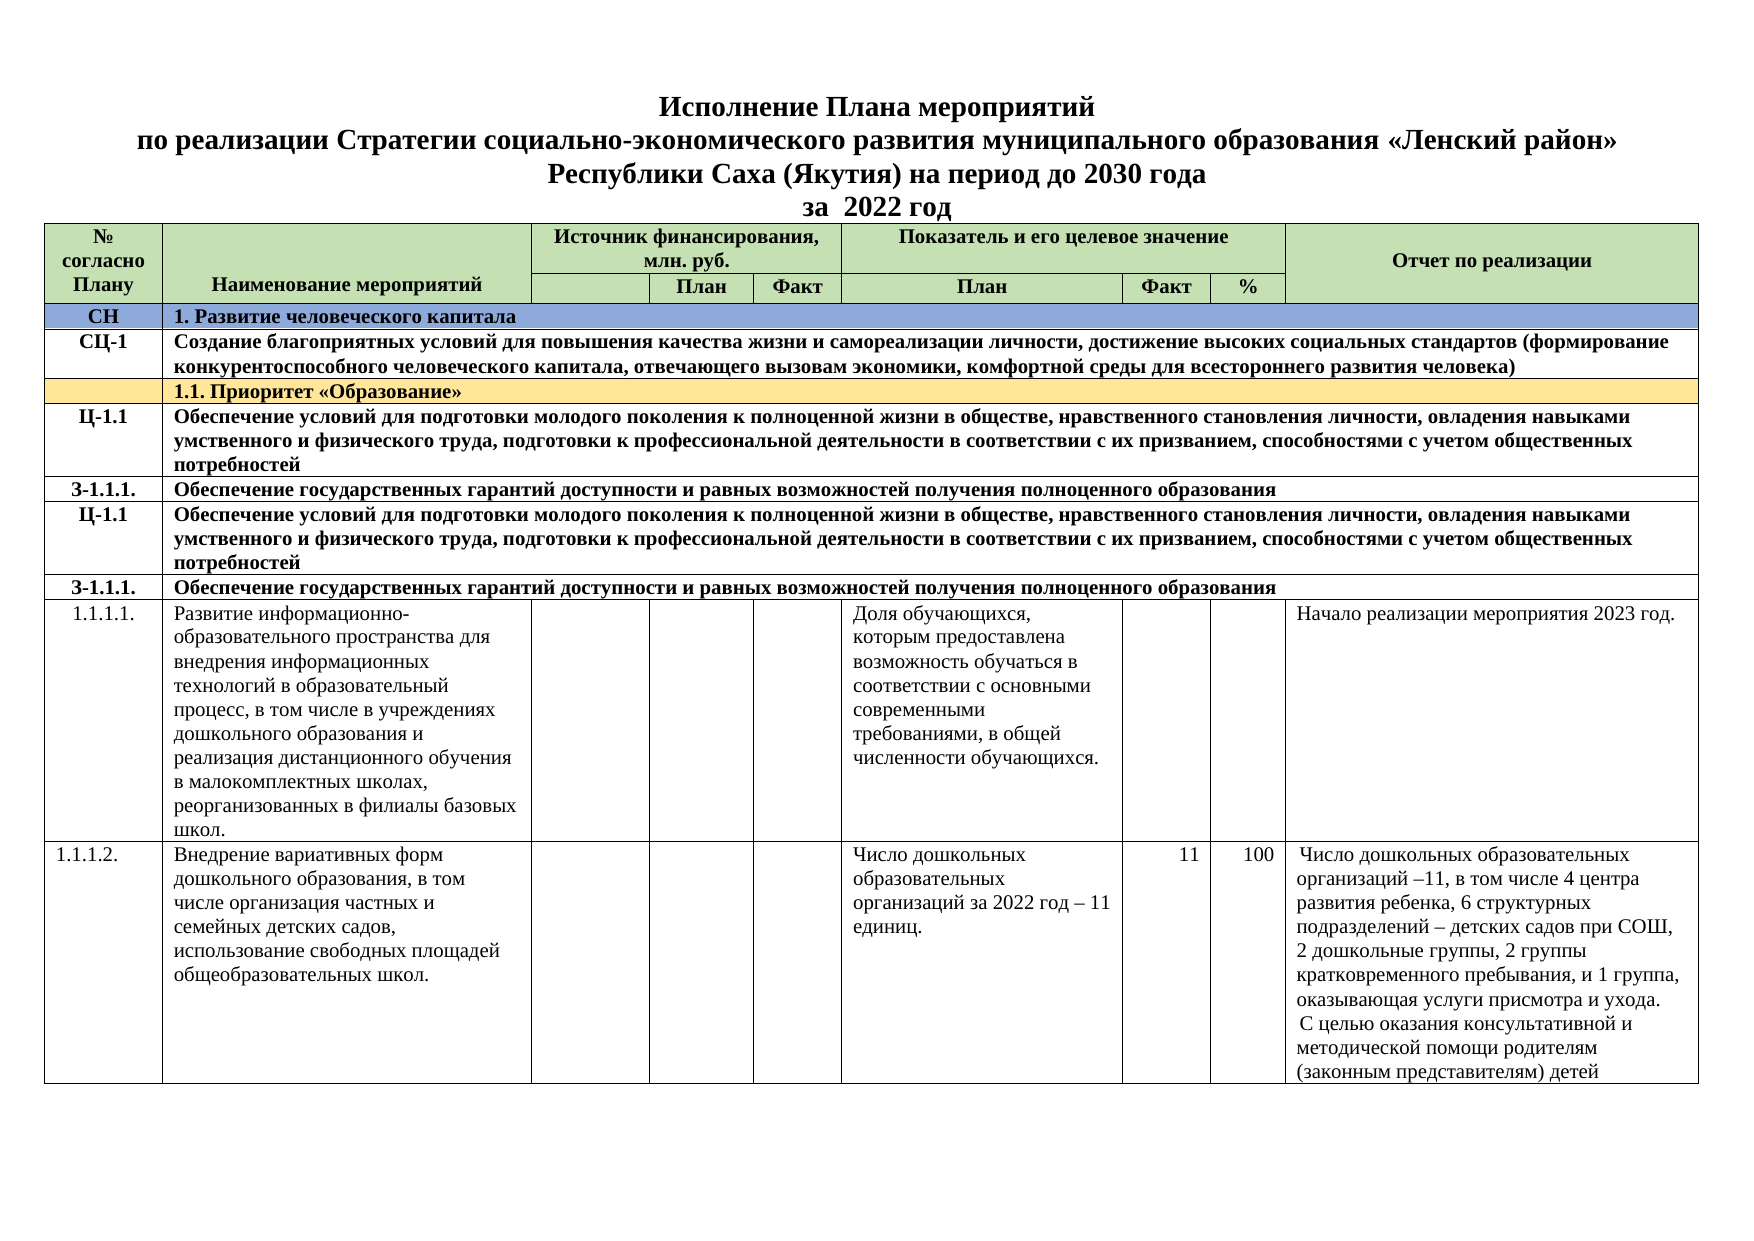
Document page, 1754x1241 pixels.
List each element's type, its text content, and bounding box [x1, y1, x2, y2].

table_cell Обеспечение условий для подготовки молодого поколения к полноценной жизни в обществе, нравственного становления личности, овладения навыками умственного и физического труда, подготовки к профессиональной деятельности в соответствии с их призванием, способностями с учетом общественных потребностей [163, 502, 1698, 574]
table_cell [163, 842, 531, 1083]
table_cell [754, 842, 841, 1083]
text за 2022 год [59, 189, 1695, 223]
table_cell Обеспечение условий для подготовки молодого поколения к полноценной жизни в обществе, нравственного становления личности, овладения навыками умственного и физического труда, подготовки к профессиональной деятельности в соответствии с их призванием, способностями с учетом общественных потребностей [163, 404, 1698, 476]
table_cell Факт [754, 274, 841, 303]
table_header Наименование мероприятий [163, 224, 531, 303]
table_cell [754, 600, 841, 841]
table_cell Обеспечение государственных гарантий доступности и равных возможностей получения полноценного образования [163, 477, 1698, 501]
table_cell Ц-1.1 [45, 502, 162, 574]
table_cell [1286, 842, 1698, 1083]
table_cell [532, 600, 649, 841]
table_cell Обеспечение государственных гарантий доступности и равных возможностей получения полноценного образования [163, 575, 1698, 599]
table_header Отчет по реализации [1286, 224, 1698, 303]
table_cell План [650, 274, 753, 303]
table_cell [45, 379, 162, 403]
table_cell 1. Развитие человеческого капитала [163, 304, 1698, 328]
table_cell СЦ-1 [45, 330, 162, 378]
table_cell З-1.1.1. [45, 575, 162, 599]
table_header Показатель и его целевое значение [842, 224, 1285, 273]
table_cell Начало реализации мероприятия 2023 год. [1286, 600, 1698, 841]
table_cell Создание благоприятных условий для повышения качества жизни и самореализации личности, достижение высоких социальных стандартов (формирование конкурентоспособного человеческого капитала, отвечающего вызовам экономики, комфортной среды для всестороннего развития человека) [163, 330, 1698, 378]
table_cell [532, 842, 649, 1083]
table_header № согласно Плану [45, 224, 162, 303]
table_cell [1211, 600, 1285, 841]
table_cell [650, 600, 753, 841]
table_cell Доля обучающихся, которым предоставлена возможность обучаться в соответствии с основными современными требованиями, в общей численности обучающихся. [842, 600, 1122, 841]
table_cell 100 [1211, 842, 1285, 1083]
table_cell [1123, 600, 1210, 841]
table_cell Развитие информационно-образовательного пространства для внедрения информационных технологий в образовательный процесс, в том числе в учреждениях дошкольного образования и реализация дистанционного обучения в малокомплектных школах, реорганизованных в филиалы базовых школ. [163, 600, 531, 841]
table_cell % [1211, 274, 1285, 303]
table_header Источник финансирования, млн. руб. [532, 224, 841, 273]
text по реализации Стратегии социально-экономического развития муниципального образования «Ленский район» Республики Саха (Якутия) на период до 2030 года [59, 122, 1695, 189]
table_cell Ц-1.1 [45, 404, 162, 476]
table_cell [842, 842, 1122, 1083]
table_cell План [842, 274, 1122, 303]
table_cell 11 [1123, 842, 1210, 1083]
table_cell [650, 842, 753, 1083]
table_cell 1.1.1.2. [45, 842, 162, 1083]
table_cell 1.1. Приоритет «Образование» [163, 379, 1698, 403]
table_cell З-1.1.1. [45, 477, 162, 501]
table_cell СН [45, 304, 162, 328]
text Исполнение Плана мероприятий [59, 89, 1695, 122]
table_cell 1.1.1.1. [45, 600, 162, 841]
table_cell Факт [1123, 274, 1210, 303]
table_cell [532, 274, 649, 303]
